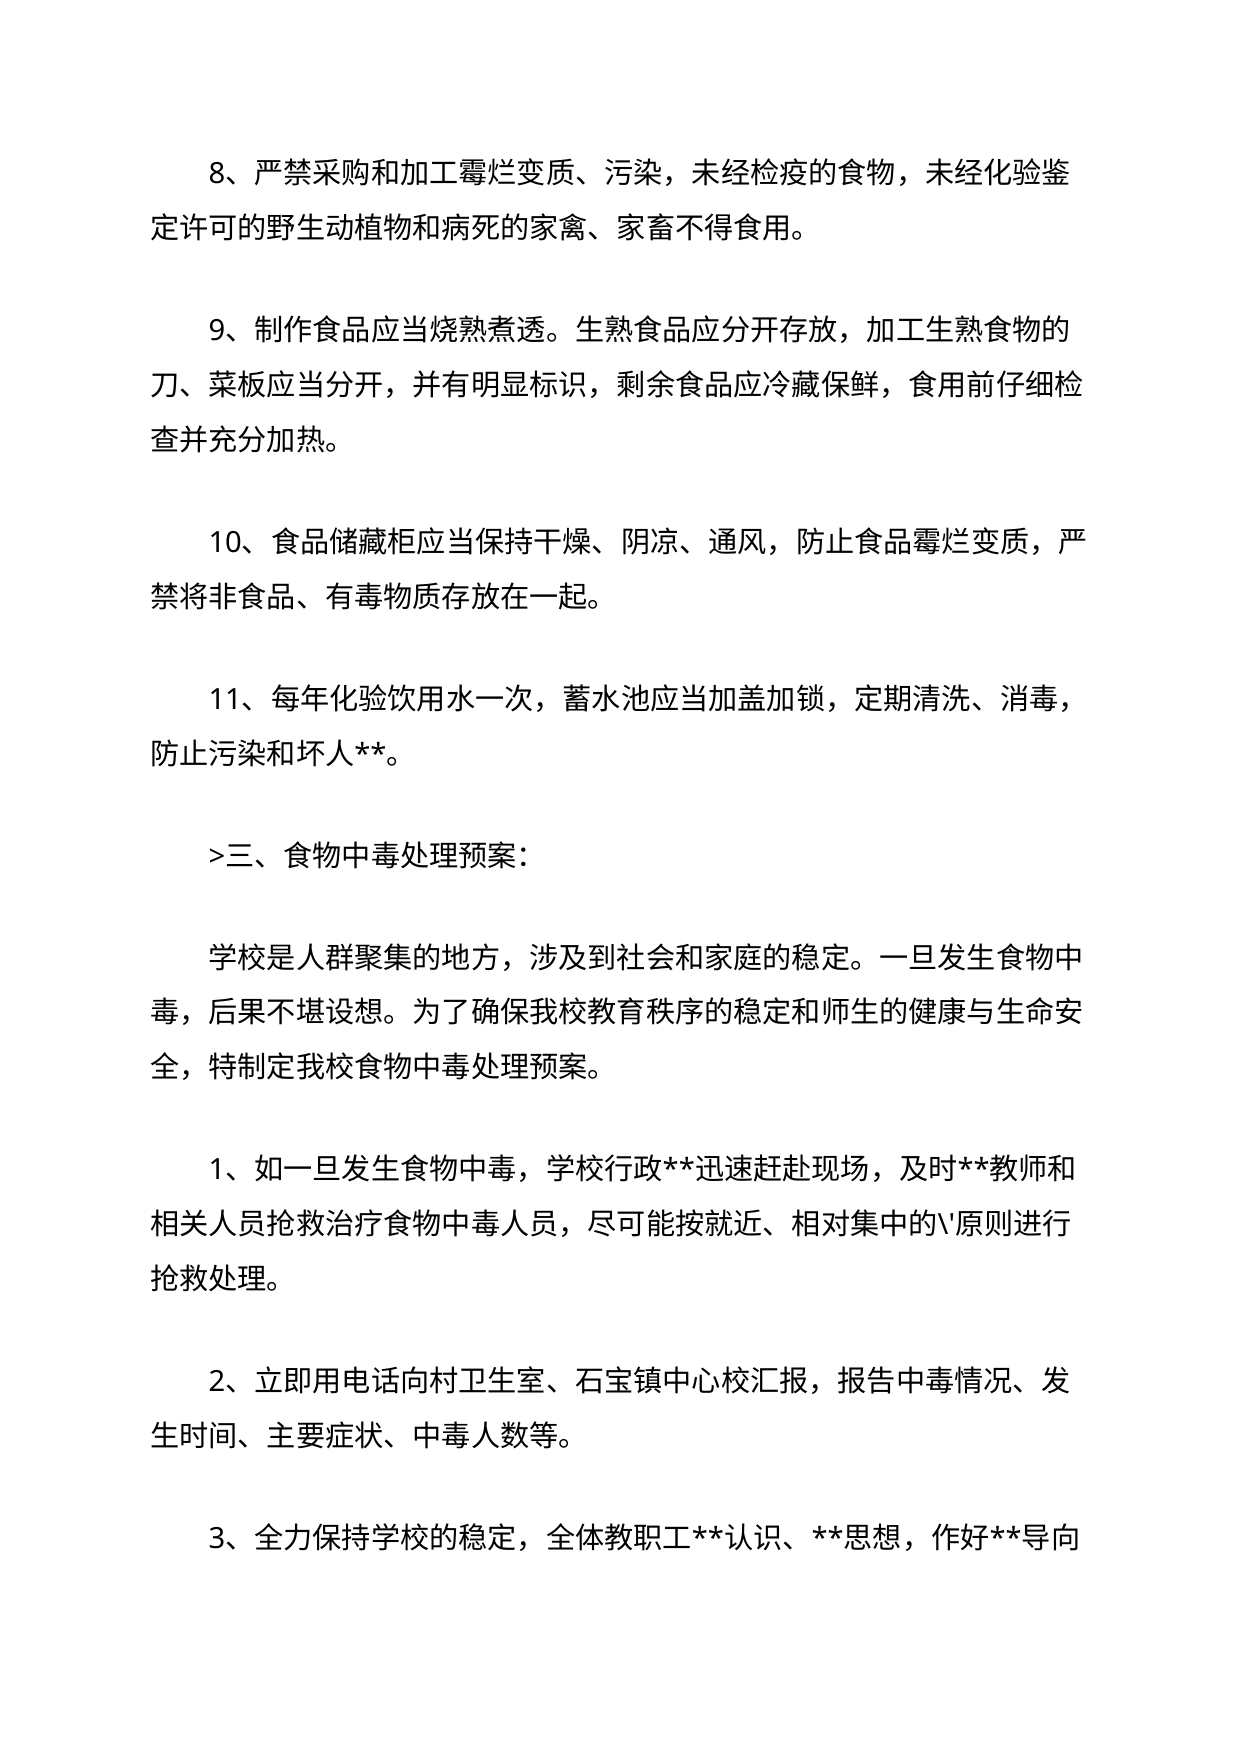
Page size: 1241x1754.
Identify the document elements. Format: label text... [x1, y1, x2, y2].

text 10、食品储藏柜应当保持干燥、阴凉、通风，防止食品霉烂变质，严禁将非食品、有毒物质存放在一起。 [150, 518, 1090, 616]
text 11、每年化验饮用水一次，蓄水池应当加盖加锁，定期清洗、消毒，防止污染和坏人**。 [150, 675, 1090, 773]
text 8、严禁采购和加工霉烂变质、污染，未经检疫的食物，未经化验鉴定许可的野生动植物和病死的家禽、家畜不得食用。 [150, 150, 1090, 247]
text 1、如一旦发生食物中毒，学校行政**迅速赶赴现场，及时**教师和相关人员抢救治疗食物中毒人员，尽可能按就近、相对集中的\'原则进行抢救处理。 [150, 1146, 1090, 1298]
text 9、制作食品应当烧熟煮透。生熟食品应分开存放，加工生熟食物的刀、菜板应当分开，并有明显标识，剩余食品应冷藏保鲜，食用前仔细检查并充分加热。 [150, 307, 1090, 459]
text 学校是人群聚集的地方，涉及到社会和家庭的稳定。一旦发生食物中毒，后果不堪设想。为了确保我校教育秩序的稳定和师生的健康与生命安全，特制定我校食物中毒处理预案。 [150, 934, 1090, 1086]
text >三、食物中毒处理预案： [150, 832, 1090, 874]
text 2、立即用电话向村卫生室、石宝镇中心校汇报，报告中毒情况、发生时间、主要症状、中毒人数等。 [150, 1357, 1090, 1455]
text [150, 1514, 1090, 1557]
